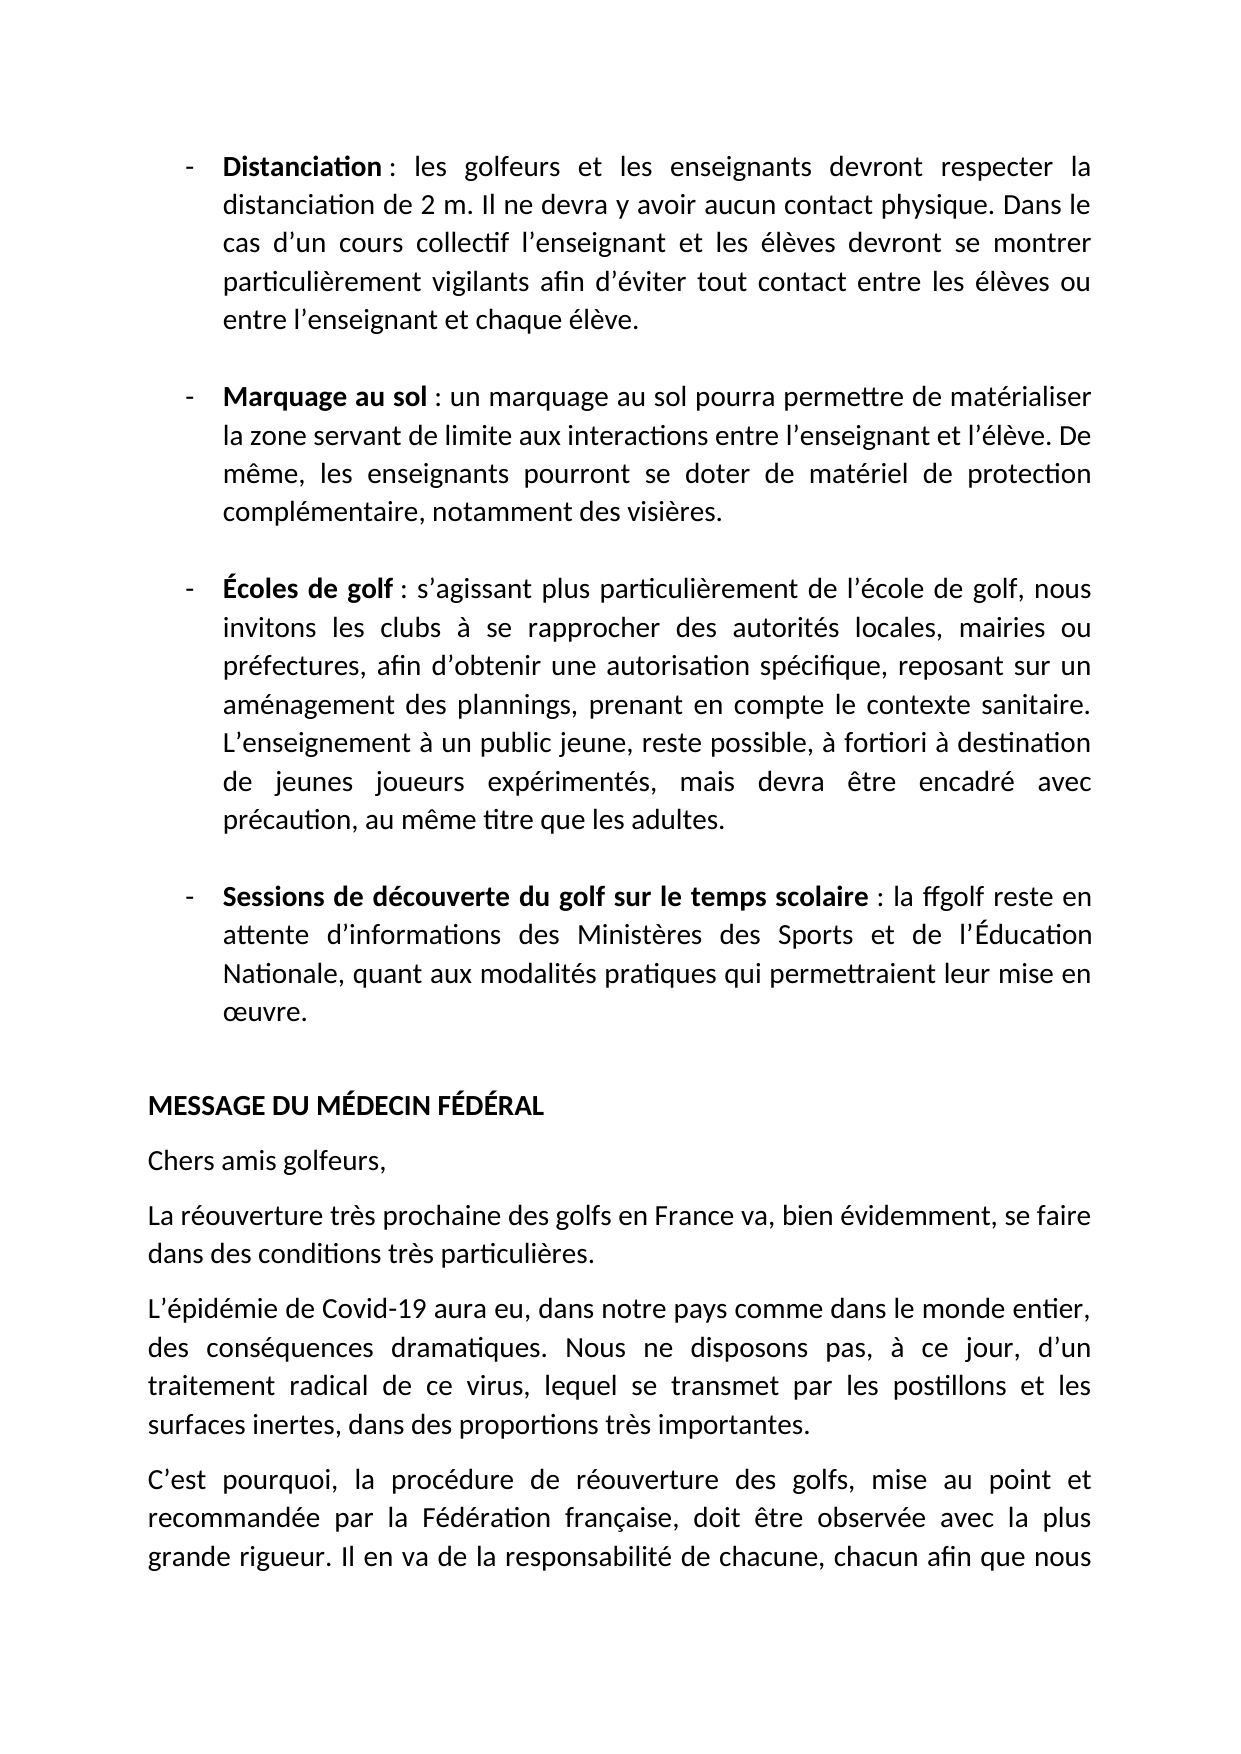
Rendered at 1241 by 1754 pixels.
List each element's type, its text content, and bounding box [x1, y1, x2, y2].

text La réouverture très prochaine des golfs en France va, bien évidemment, se faire dans des conditions très particulières. [148, 1197, 1093, 1271]
text L’épidémie de Covid-19 aura eu, dans notre pays comme dans le monde entier, des conséquences dramatiques. Nous ne disposons pas, à ce jour, d’un traitement radical de ce virus, lequel se transmet par les postillons et les surfaces inertes, dans des proportions très importantes. [148, 1291, 1093, 1441]
text Chers amis golfeurs, [148, 1142, 1093, 1177]
list Sessions de découverte du golf sur le temps scolaire : la ffgolf reste en attente d’informations des Ministères des Sports et de l’Éducation Nationale, quant aux modalités pratiques qui permettraient leur mise en œuvre. [185, 878, 1093, 1029]
list Marquage au sol : un marquage au sol pourra permettre de matérialiser la zone servant de limite aux interactions entre l’enseignant et l’élève. De même, les enseignants pourront se doter de matériel de protection complémentaire, notamment des visières. [185, 378, 1093, 529]
text MESSAGE DU MÉDECIN FÉDÉRAL [148, 1087, 1093, 1122]
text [148, 1461, 1093, 1573]
list Distanciation : les golfeurs et les enseignants devront respecter la distanciation de 2 m. Il ne devra y avoir aucun contact physique. Dans le cas d’un cours collectif l’enseignant et les élèves devront se montrer particulièrement vigilants afin d’éviter tout contact entre les élèves ou entre l’enseignant et chaque élève. [185, 148, 1093, 337]
list Écoles de golf : s’agissant plus particulièrement de l’école de golf, nous invitons les clubs à se rapprocher des autorités locales, mairies ou préfectures, afin d’obtenir une autorisation spécifique, reposant sur un aménagement des plannings, prenant en compte le contexte sanitaire. L’enseignement à un public jeune, reste possible, à fortiori à destination de jeunes joueurs expérimentés, mais devra être encadré avec précaution, au même titre que les adultes. [185, 570, 1093, 837]
